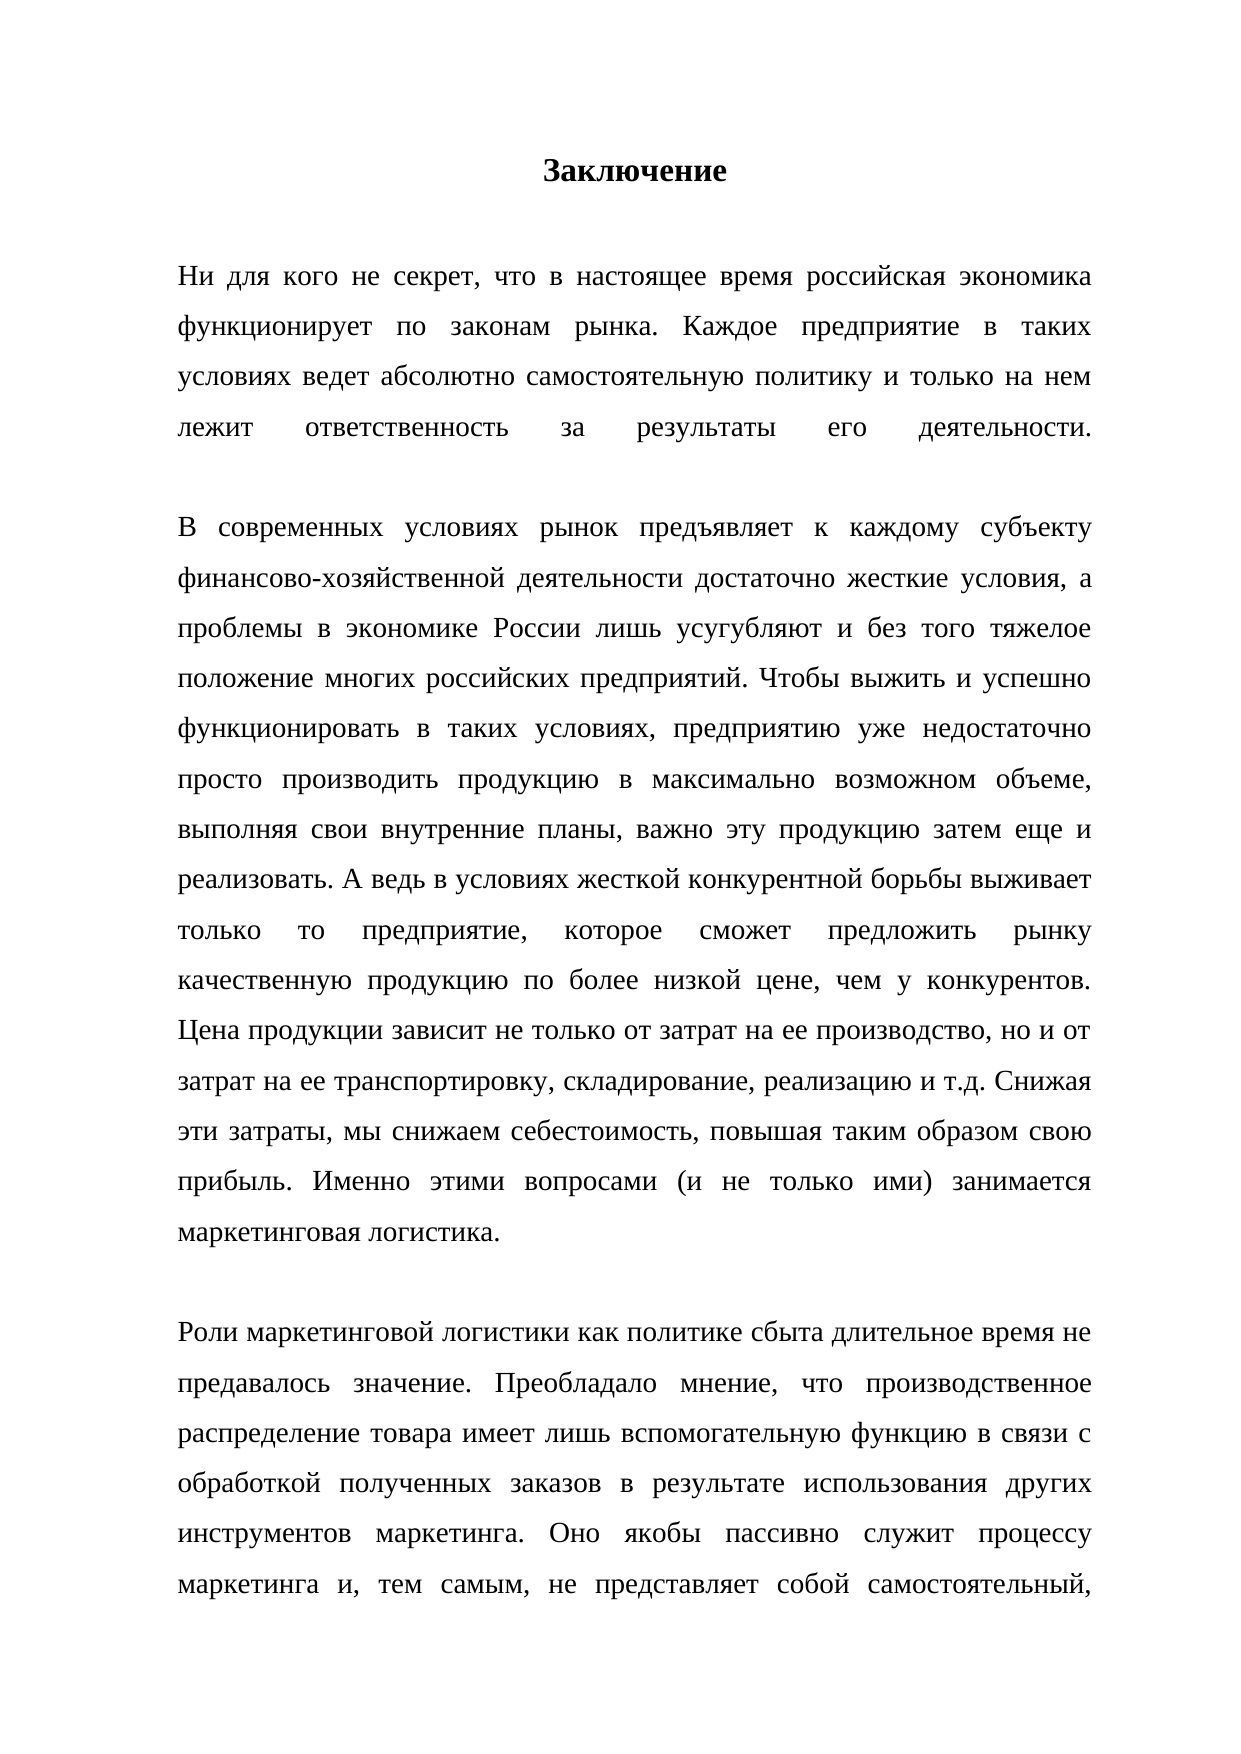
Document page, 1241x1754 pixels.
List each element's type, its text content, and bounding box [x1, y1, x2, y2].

text В современных условиях рынок предъявляет к каждому субъекту финансово-хозяйственной деятельности достаточно жесткие условия, а проблемы в экономике России лишь усугубляют и без того тяжелое положение многих российских предприятий. Чтобы выжить и успешно функционировать в таких условиях, предприятию уже недостаточно просто производить продукцию в максимально возможном объеме, выполняя свои внутренние планы, важно эту продукцию затем еще и реализовать. А ведь в условиях жесткой конкурентной борьбы выживает только то предприятие, которое сможет предложить рынку качественную продукцию по более низкой цене, чем у конкурентов. Цена продукции зависит не только от затрат на ее производство, но и от затрат на ее транспортировку, складирование, реализацию и т.д. Снижая эти затраты, мы снижаем себестоимость, повышая таким образом свою прибыль. Именно этими вопросами (и не только ими) занимается маркетинговая логистика. [177, 509, 1092, 1247]
text Ни для кого не секрет, что в настоящее время российская экономика функционирует по законам рынка. Каждое предприятие в таких условиях ведет абсолютно самостоятельную политику и только на нем лежит ответственность за результаты его деятельности. [177, 258, 1092, 493]
subtitle Заключение [177, 150, 1092, 188]
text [177, 1314, 1092, 1599]
